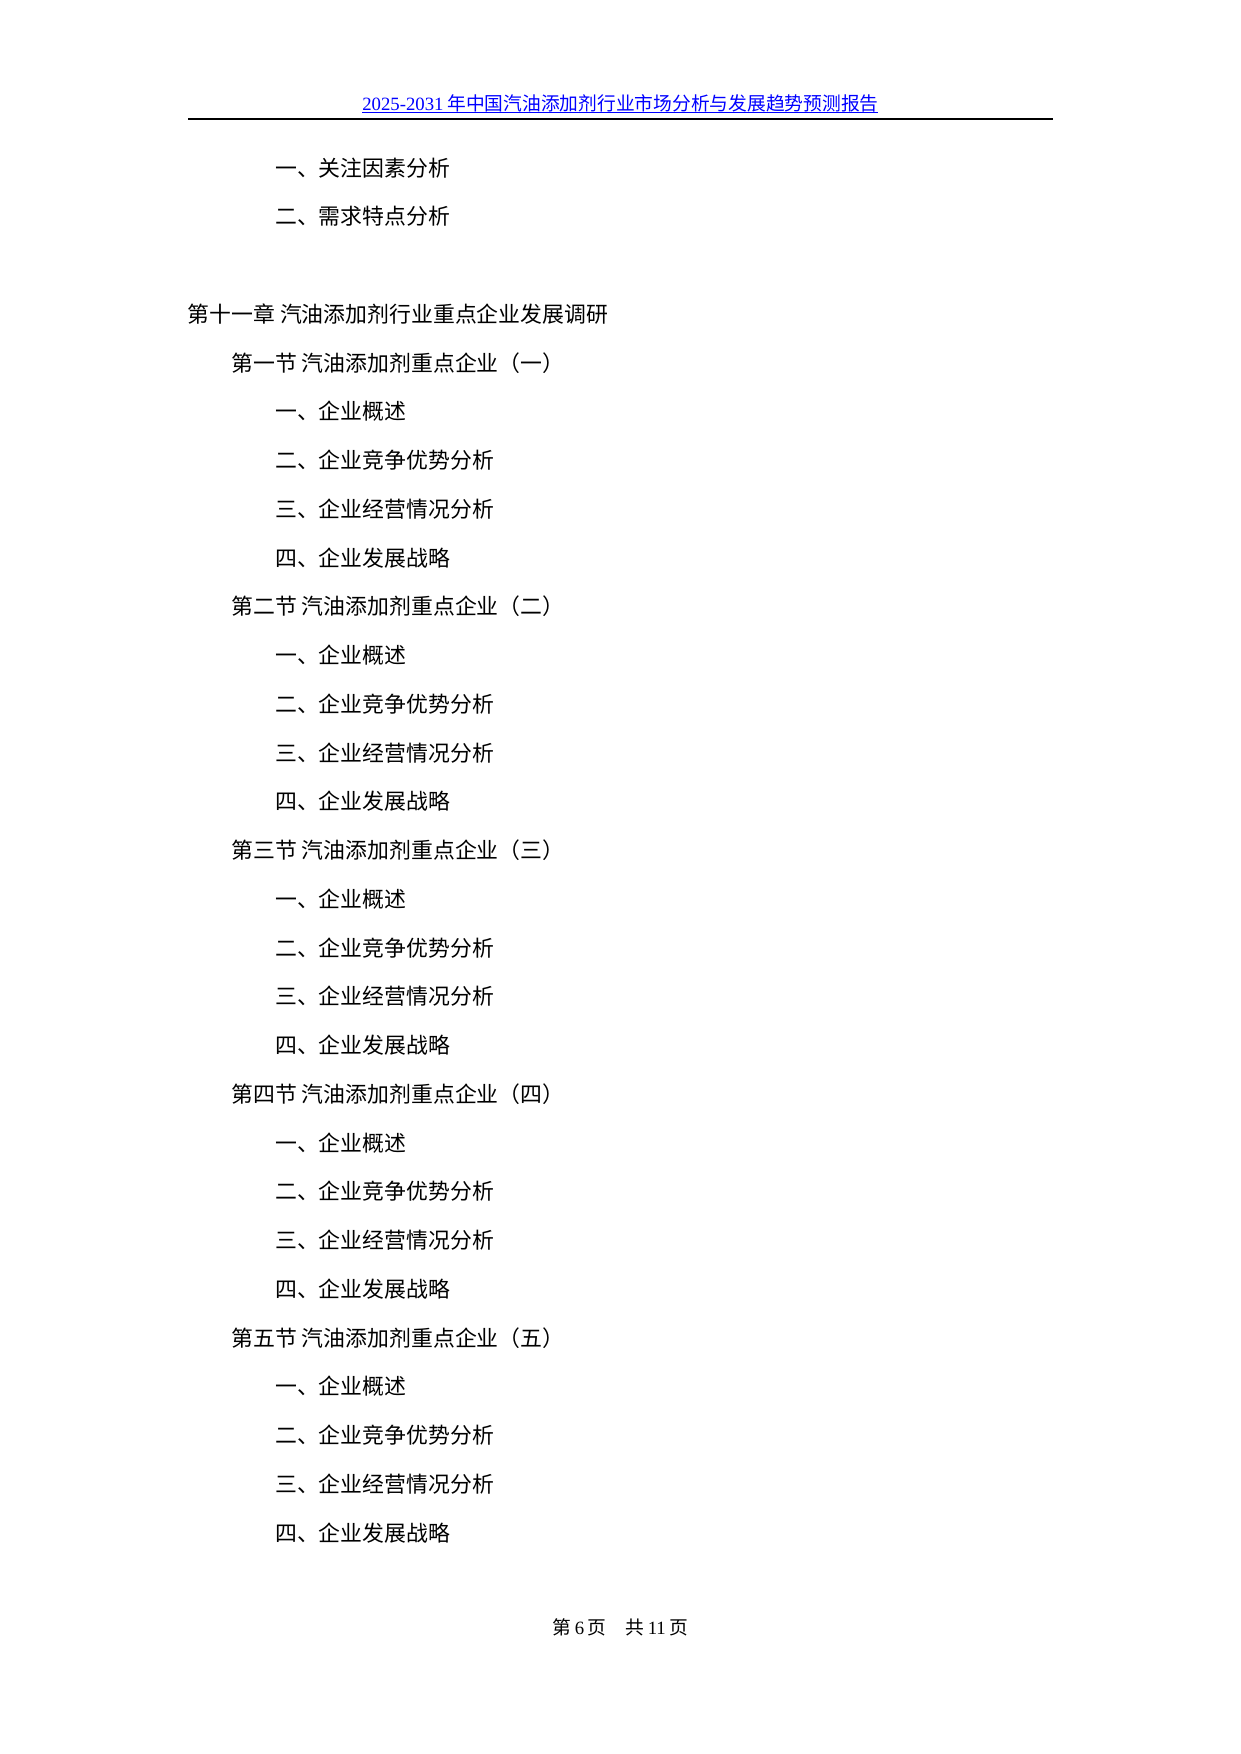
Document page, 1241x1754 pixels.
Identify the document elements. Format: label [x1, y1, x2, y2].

text [187, 150, 1053, 1548]
